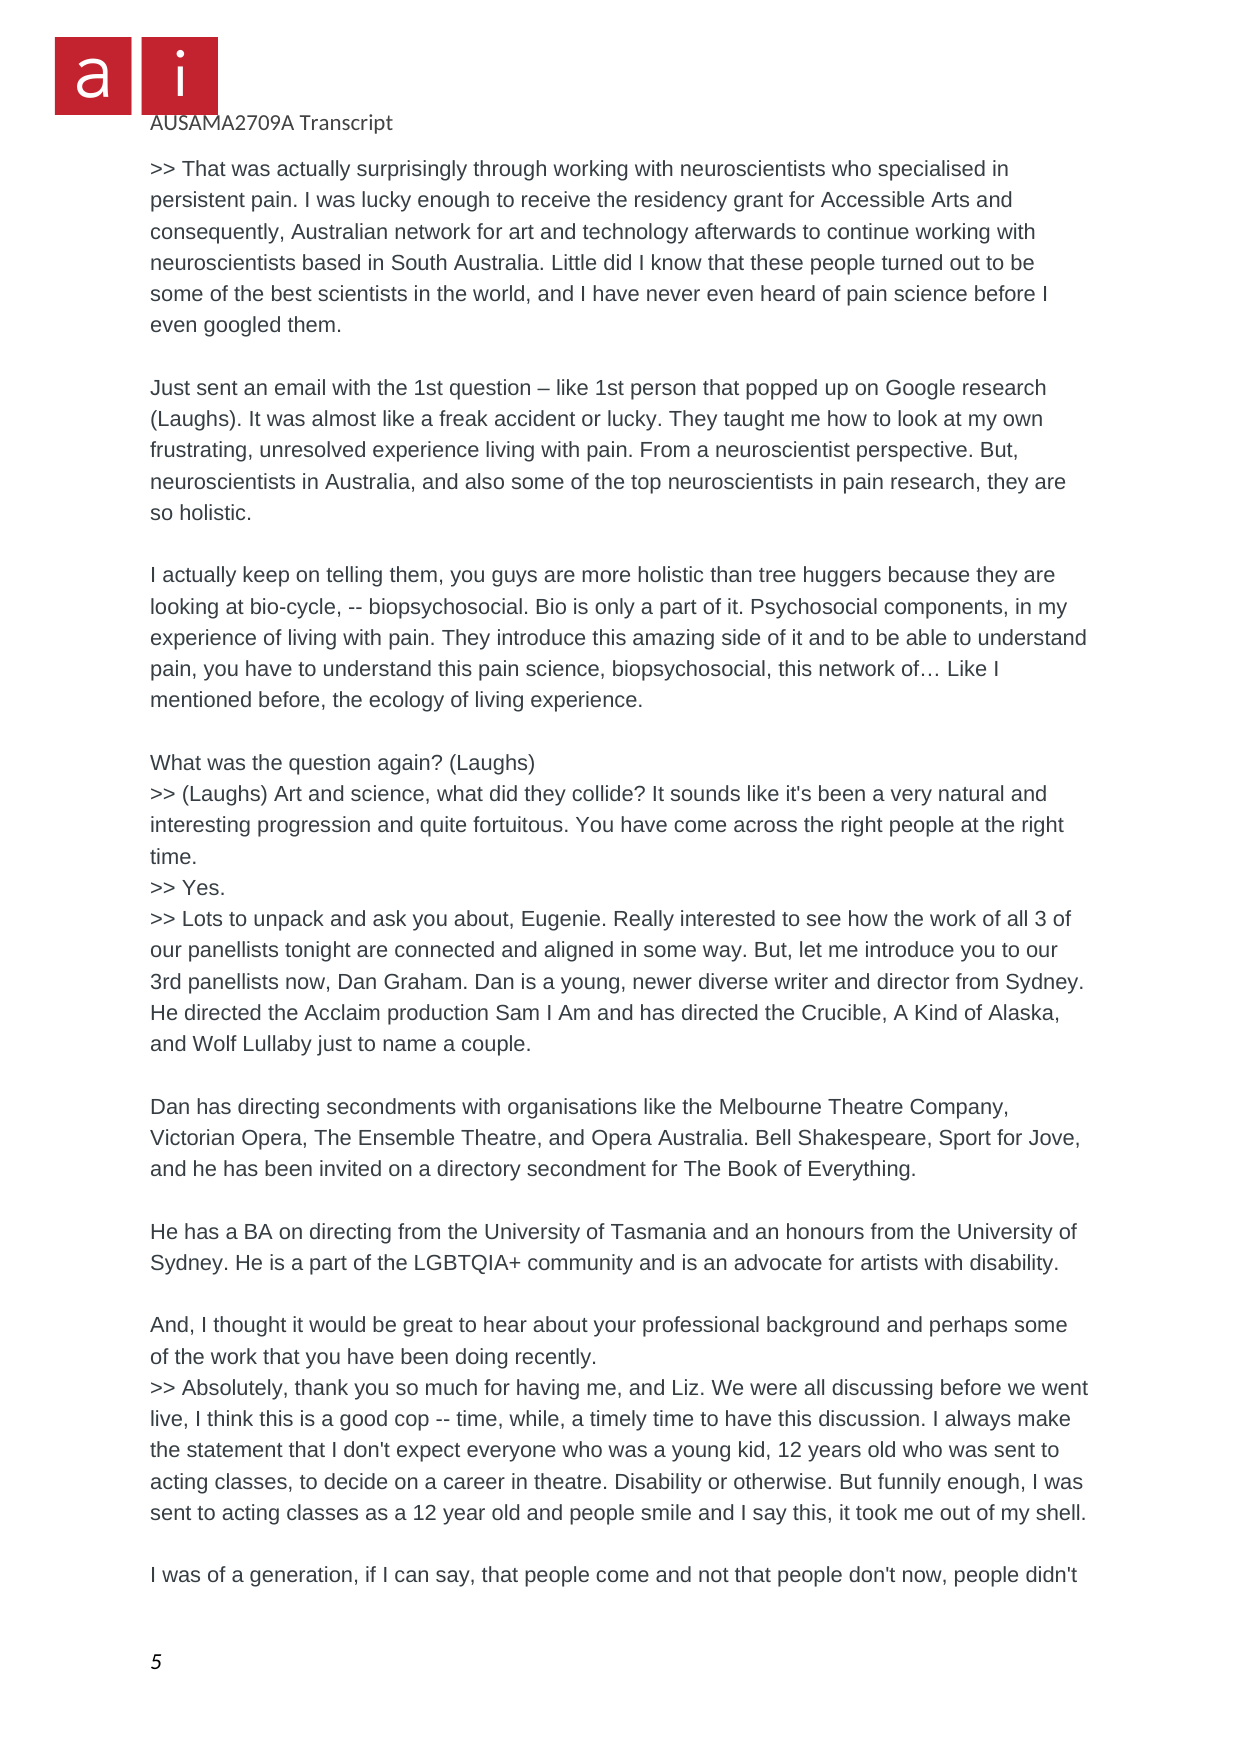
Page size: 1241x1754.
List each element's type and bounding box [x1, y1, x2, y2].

text [150, 150, 1090, 1587]
picture [54, 37, 218, 115]
